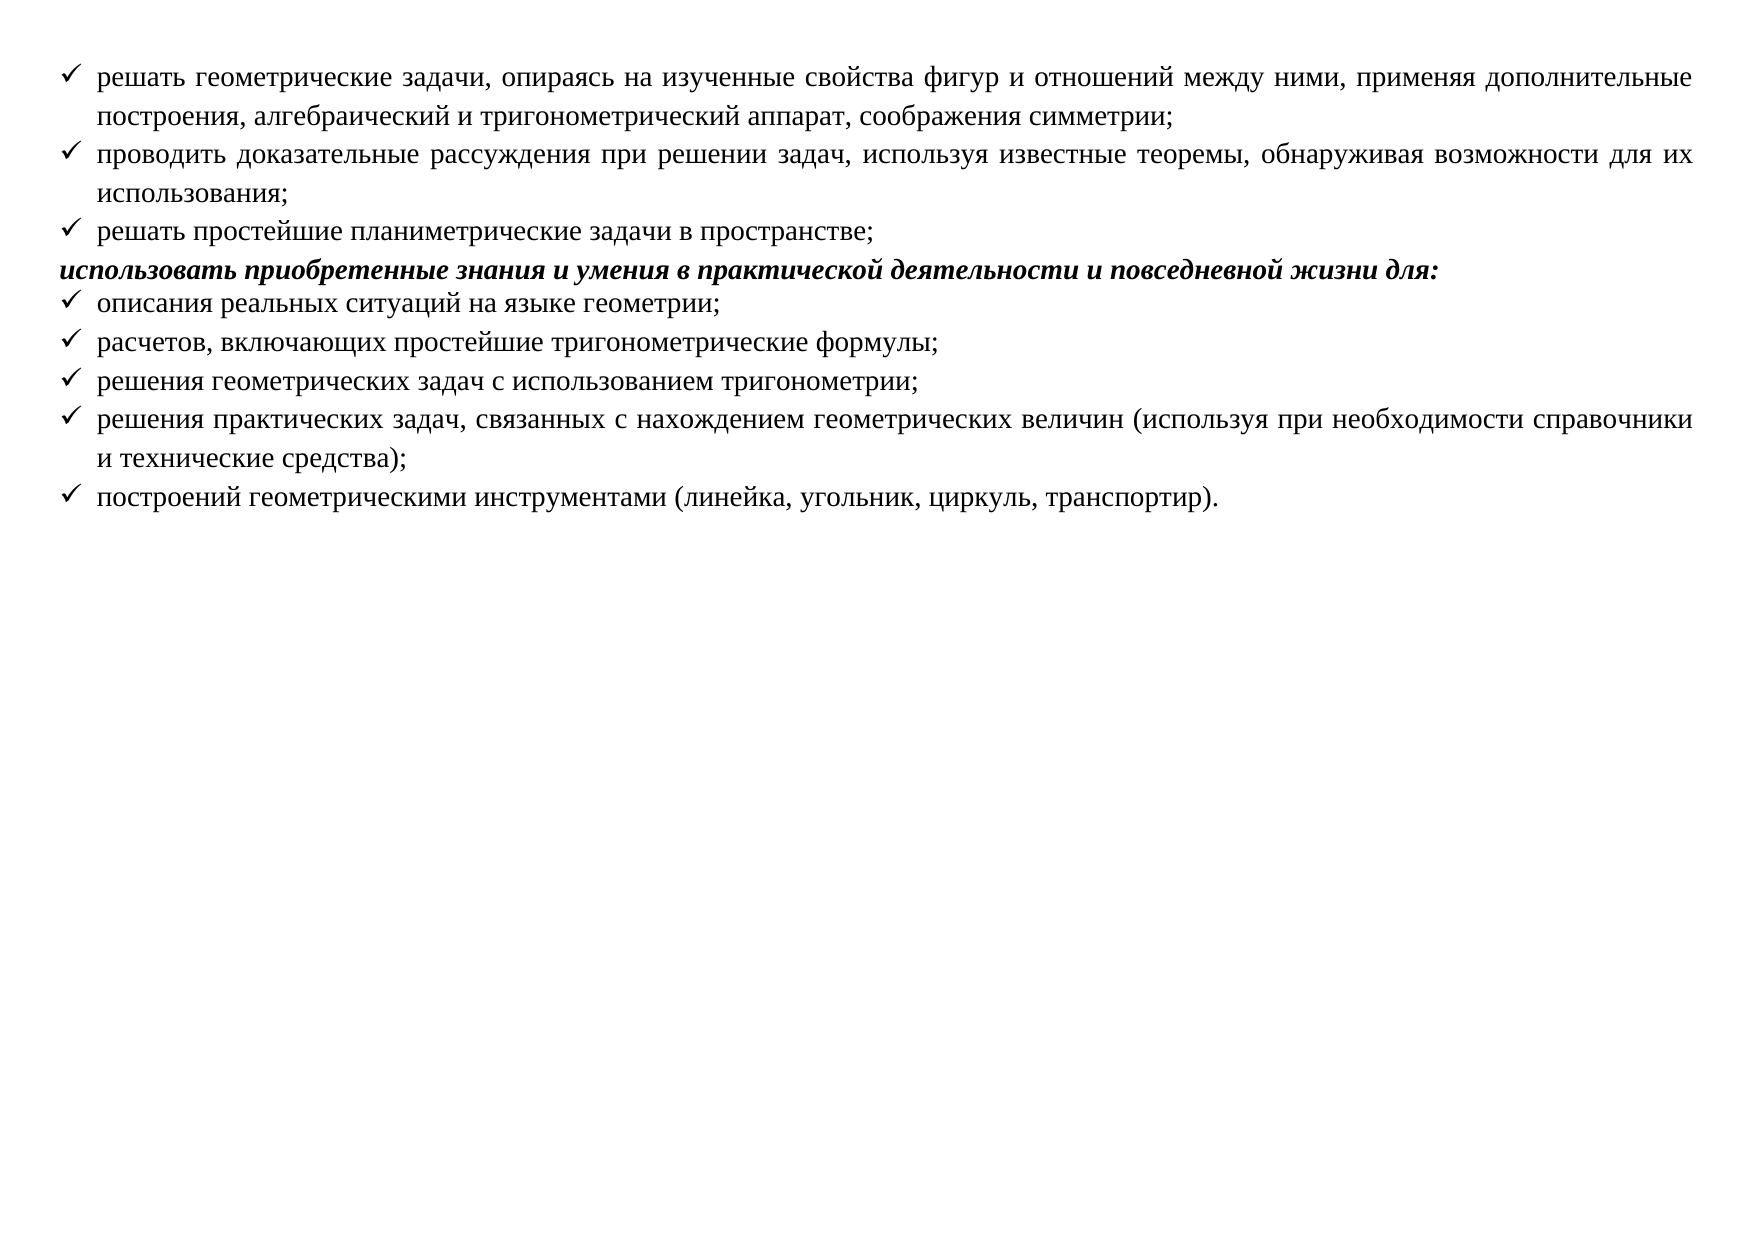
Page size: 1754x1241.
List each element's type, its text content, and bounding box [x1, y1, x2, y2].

list описания реальных ситуаций на языке геометрии; [59, 286, 1695, 319]
text использовать приобретенные знания и умения в практической деятельности и повседневной жизни для: [59, 252, 1695, 286]
list решать простейшие планиметрические задачи в пространстве; [59, 213, 1695, 247]
list построений геометрическими инструментами (линейка, угольник, циркуль, транспортир). [59, 479, 1695, 512]
list проводить доказательные рассуждения при решении задач, используя известные теоремы, обнаруживая возможности для их использования; [59, 136, 1695, 208]
list решения геометрических задач с использованием тригонометрии; [59, 363, 1695, 397]
list решать геометрические задачи, опираясь на изученные свойства фигур и отношений между ними, применяя дополнительные построения, алгебраический и тригонометрический аппарат, соображения симметрии; [59, 59, 1695, 131]
list решения практических задач, связанных с нахождением геометрических величин (используя при необходимости справочники и технические средства); [59, 402, 1695, 474]
list расчетов, включающих простейшие тригонометрические формулы; [59, 324, 1695, 358]
